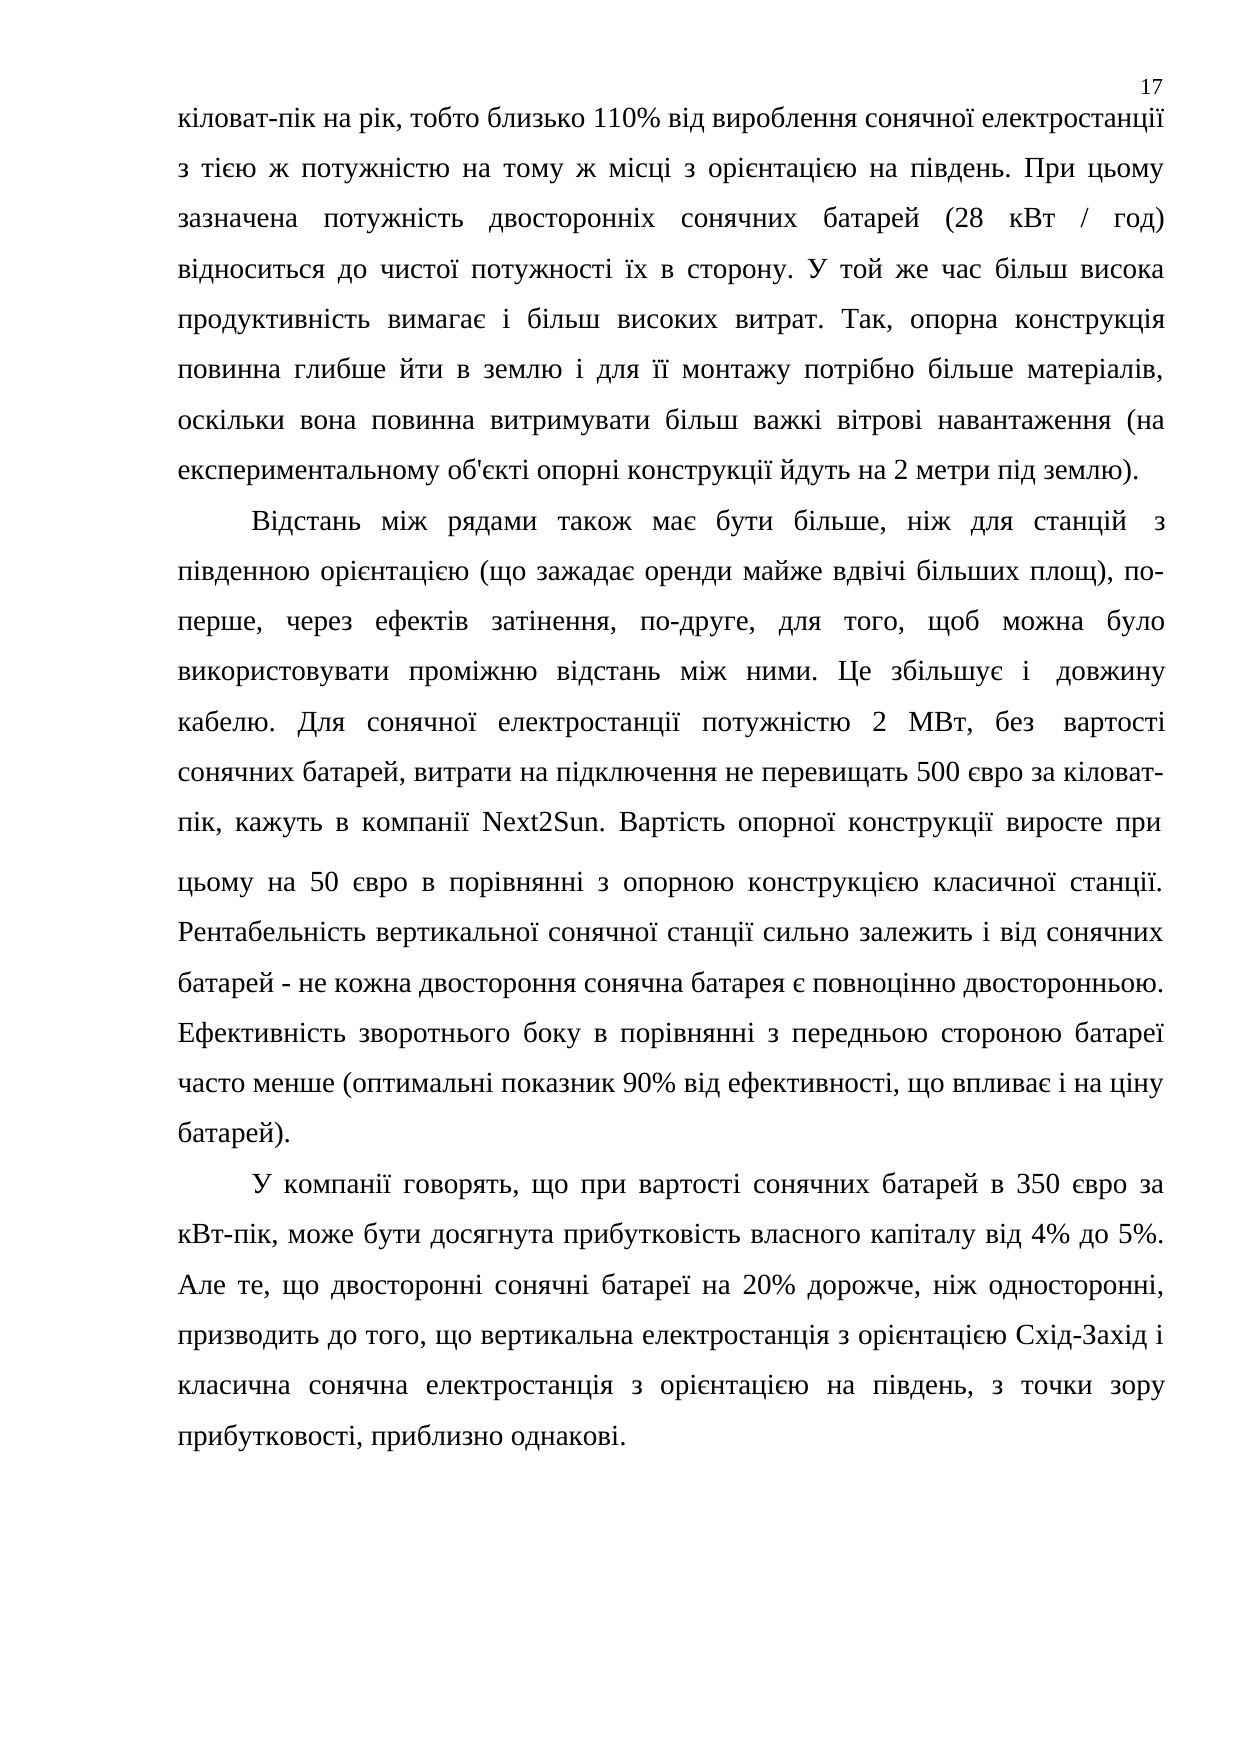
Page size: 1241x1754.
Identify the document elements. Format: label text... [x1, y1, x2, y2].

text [177, 100, 1165, 486]
text Відстань між рядами також має бути більше, ніж для станцій з південною орієнтацією (що зажадає оренди майже вдвічі більших площ), по- перше, через ефектів затінення, по-друге, для того, щоб можна було використовувати проміжню відстань між ними. Це збільшує і довжину кабелю. Для сонячної електростанції потужністю 2 МВт, без вартості сонячних батарей, витрати на підключення не перевищать 500 євро за кіловат- пік, кажуть в компанії Next2Sun. Вартість опорної конструкції виросте при [177, 503, 1165, 838]
text цьому на 50 євро в порівнянні з опорною конструкцією класичної станції. Рентабельність вертикальної сонячної станції сильно залежить і від сонячних батарей - не кожна двостороння сонячна батарея є повноцінно двосторонньою. Ефективність зворотнього боку в порівнянні з передньою стороною батареї часто менше (оптимальні показник 90% від ефективності, що впливає і на ціну батарей). [177, 864, 1165, 1149]
text У компанії говорять, що при вартості сонячних батарей в 350 євро за кВт-пік, може бути досягнута прибутковість власного капіталу від 4% до 5%. Але те, що двосторонні сонячні батареї на 20% дорожче, ніж односторонні, призводить до того, що вертикальна електростанція з орієнтацією Схід-Захід і класична сонячна електростанція з орієнтацією на південь, з точки зору прибутковості, приблизно однакові. [177, 1166, 1165, 1451]
